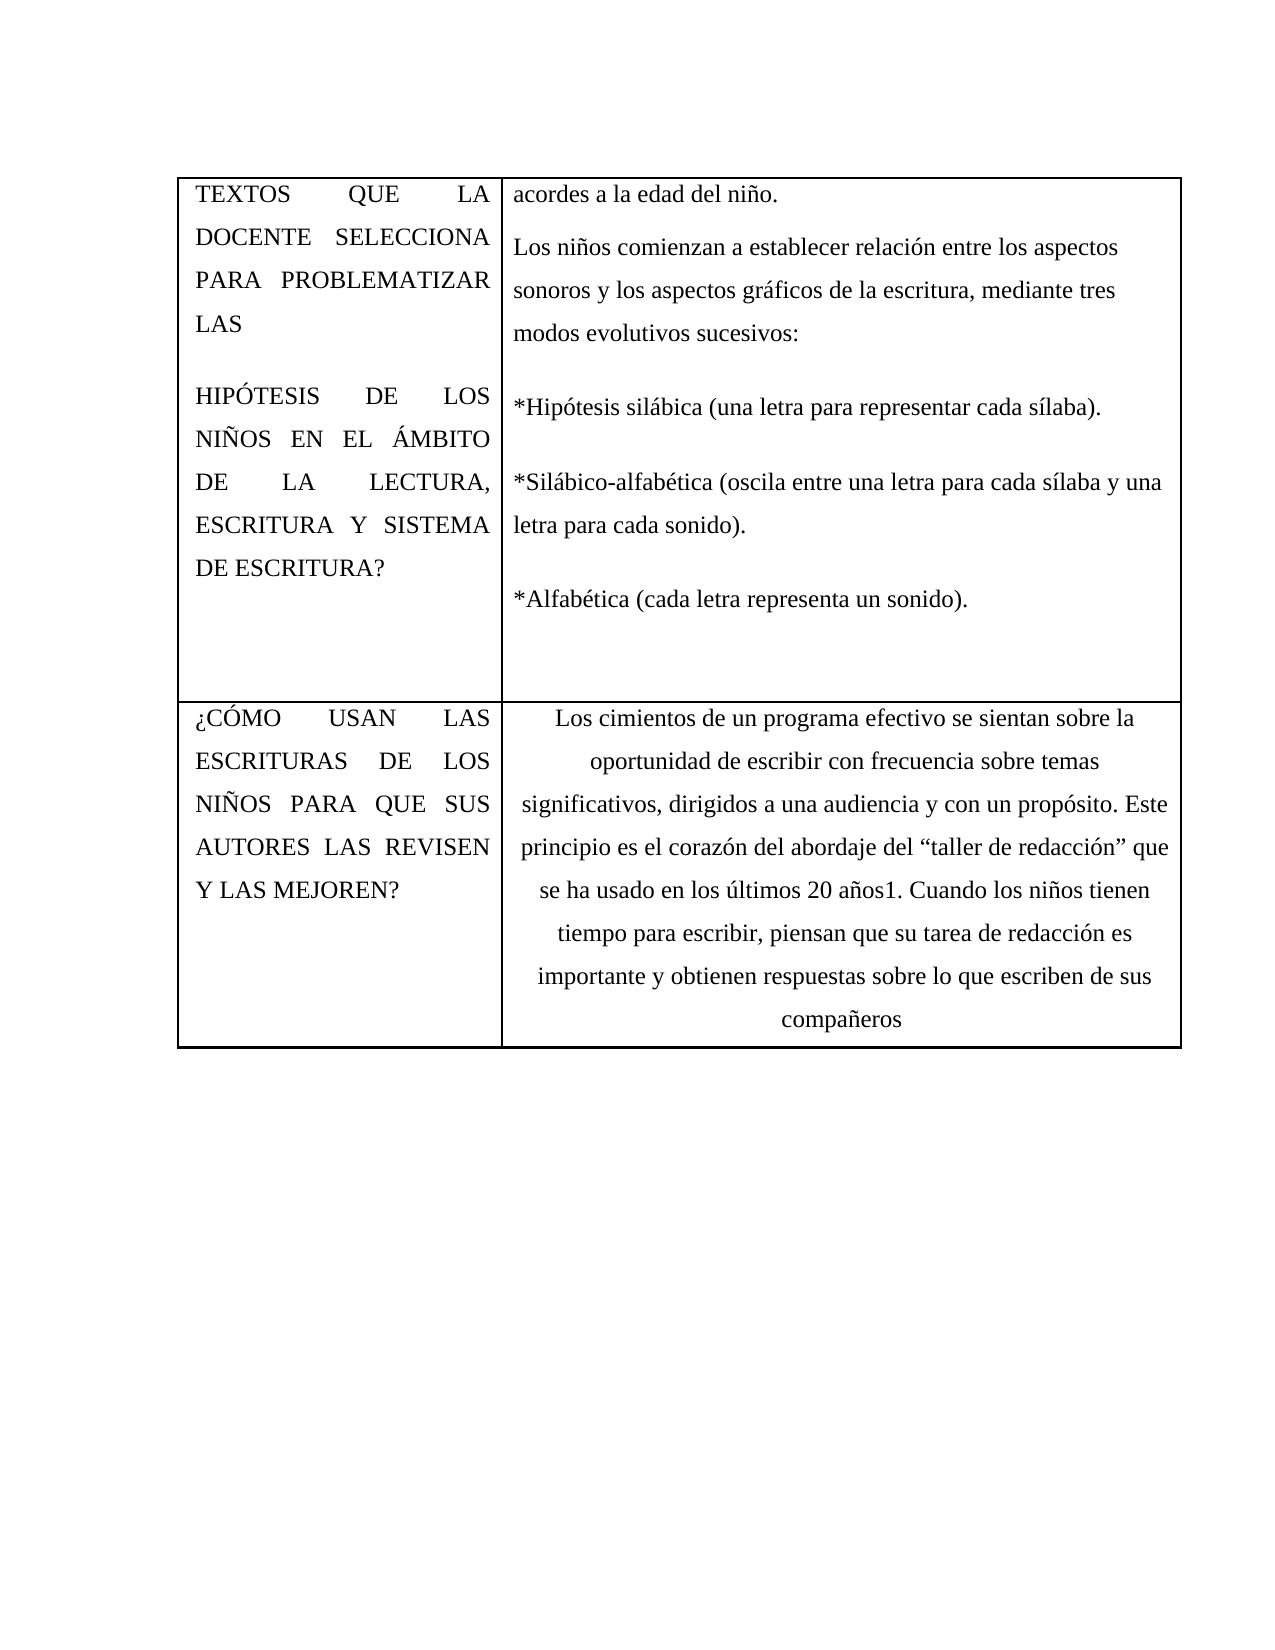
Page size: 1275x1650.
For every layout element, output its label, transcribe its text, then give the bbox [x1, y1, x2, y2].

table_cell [179, 179, 501, 701]
table_cell ¿CÓMO USAN LAS ESCRITURAS DE LOS NIÑOS PARA QUE SUS AUTORES LAS REVISEN Y LAS MEJOREN? [179, 703, 501, 1046]
table_cell Los cimientos de un programa efectivo se sientan sobre la oportunidad de escribir con frecuencia sobre temas significativos, dirigidos a una audiencia y con un propósito. Este principio es el corazón del abordaje del “taller de redacción” que se ha usado en los últimos 20 años1. Cuando los niños tienen tiempo para escribir, piensan que su tarea de redacción es importante y obtienen respuestas sobre lo que escriben de sus compañeros [503, 703, 1180, 1046]
